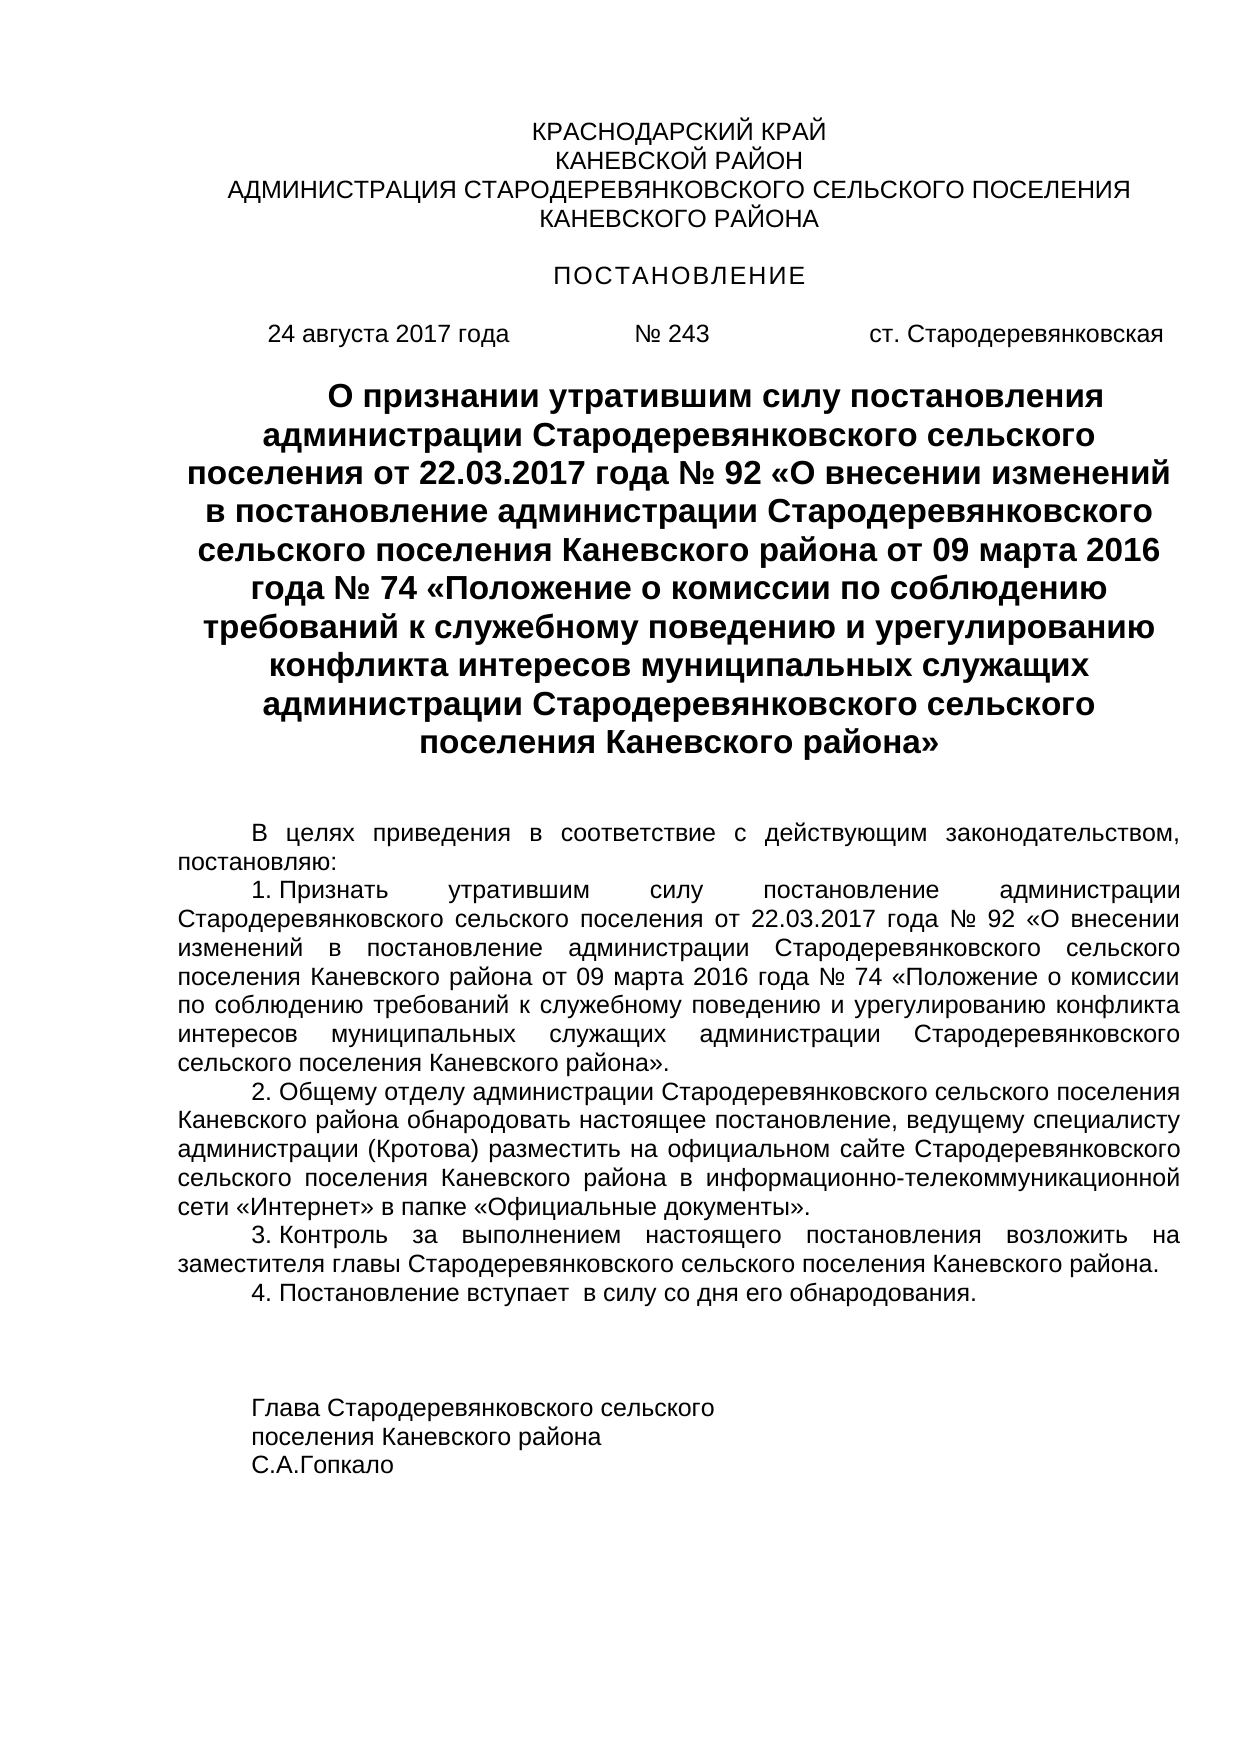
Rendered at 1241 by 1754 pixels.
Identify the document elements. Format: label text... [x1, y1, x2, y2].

list Общему отделу администрации Стародеревянковского сельского поселения Каневского района обнародовать настоящее постановление, ведущему специалисту администрации (Кротова) разместить на официальном сайте Стародеревянковского сельского поселения Каневского района в информационно-телекоммуникационной сети «Интернет» в папке «Официальные документы». [177, 1077, 1181, 1221]
list Контроль за выполнением настоящего постановления возложить на заместителя главы Стародеревянковского сельского поселения Каневского района. [177, 1221, 1181, 1278]
list Признать утратившим силу постановление администрации Стародеревянковского сельского поселения от 22.03.2017 года № 92 «О внесении изменений в постановление администрации Стародеревянковского сельского поселения Каневского района от 09 марта 2016 года № 74 «Положение о комиссии по соблюдению требований к служебному поведению и урегулированию конфликта интересов муниципальных служащих администрации Стародеревянковского сельского поселения Каневского района». [177, 876, 1181, 1077]
text 24 августа 2017 года № 243 ст. Стародеревянковская [177, 319, 1181, 347]
list Постановление вступает в силу со дня его обнародования. [177, 1278, 1181, 1307]
text постановление [177, 261, 1181, 290]
text В целях приведения в соответствие с действующим законодательством, постановляю: [177, 818, 1181, 876]
text КРАСНОДАРСКИЙ КРАЙ [177, 117, 1181, 146]
text КАНЕВСКОЙ РАЙОН [177, 146, 1181, 175]
text С.А.Гопкало [177, 1451, 1181, 1479]
text Глава Стародеревянковского сельского [177, 1393, 1181, 1422]
text поселения Каневского района [177, 1422, 1181, 1451]
text АДМИНИСТРАЦИЯ Стародеревянковского СЕЛЬСКОГО ПОСЕЛЕНИЯ КАНЕВСКОГО РАЙОНА [177, 175, 1181, 232]
text О признании утратившим силу постановления администрации Стародеревянковского сельского поселения от 22.03.2017 года № 92 «О внесении изменений в постановление администрации Стародеревянковского сельского поселения Каневского района от 09 марта 2016 года № 74 «Положение о комиссии по соблюдению требований к служебному поведению и урегулированию конфликта интересов муниципальных служащих администрации Стародеревянковского сельского поселения Каневского района» [177, 376, 1181, 761]
